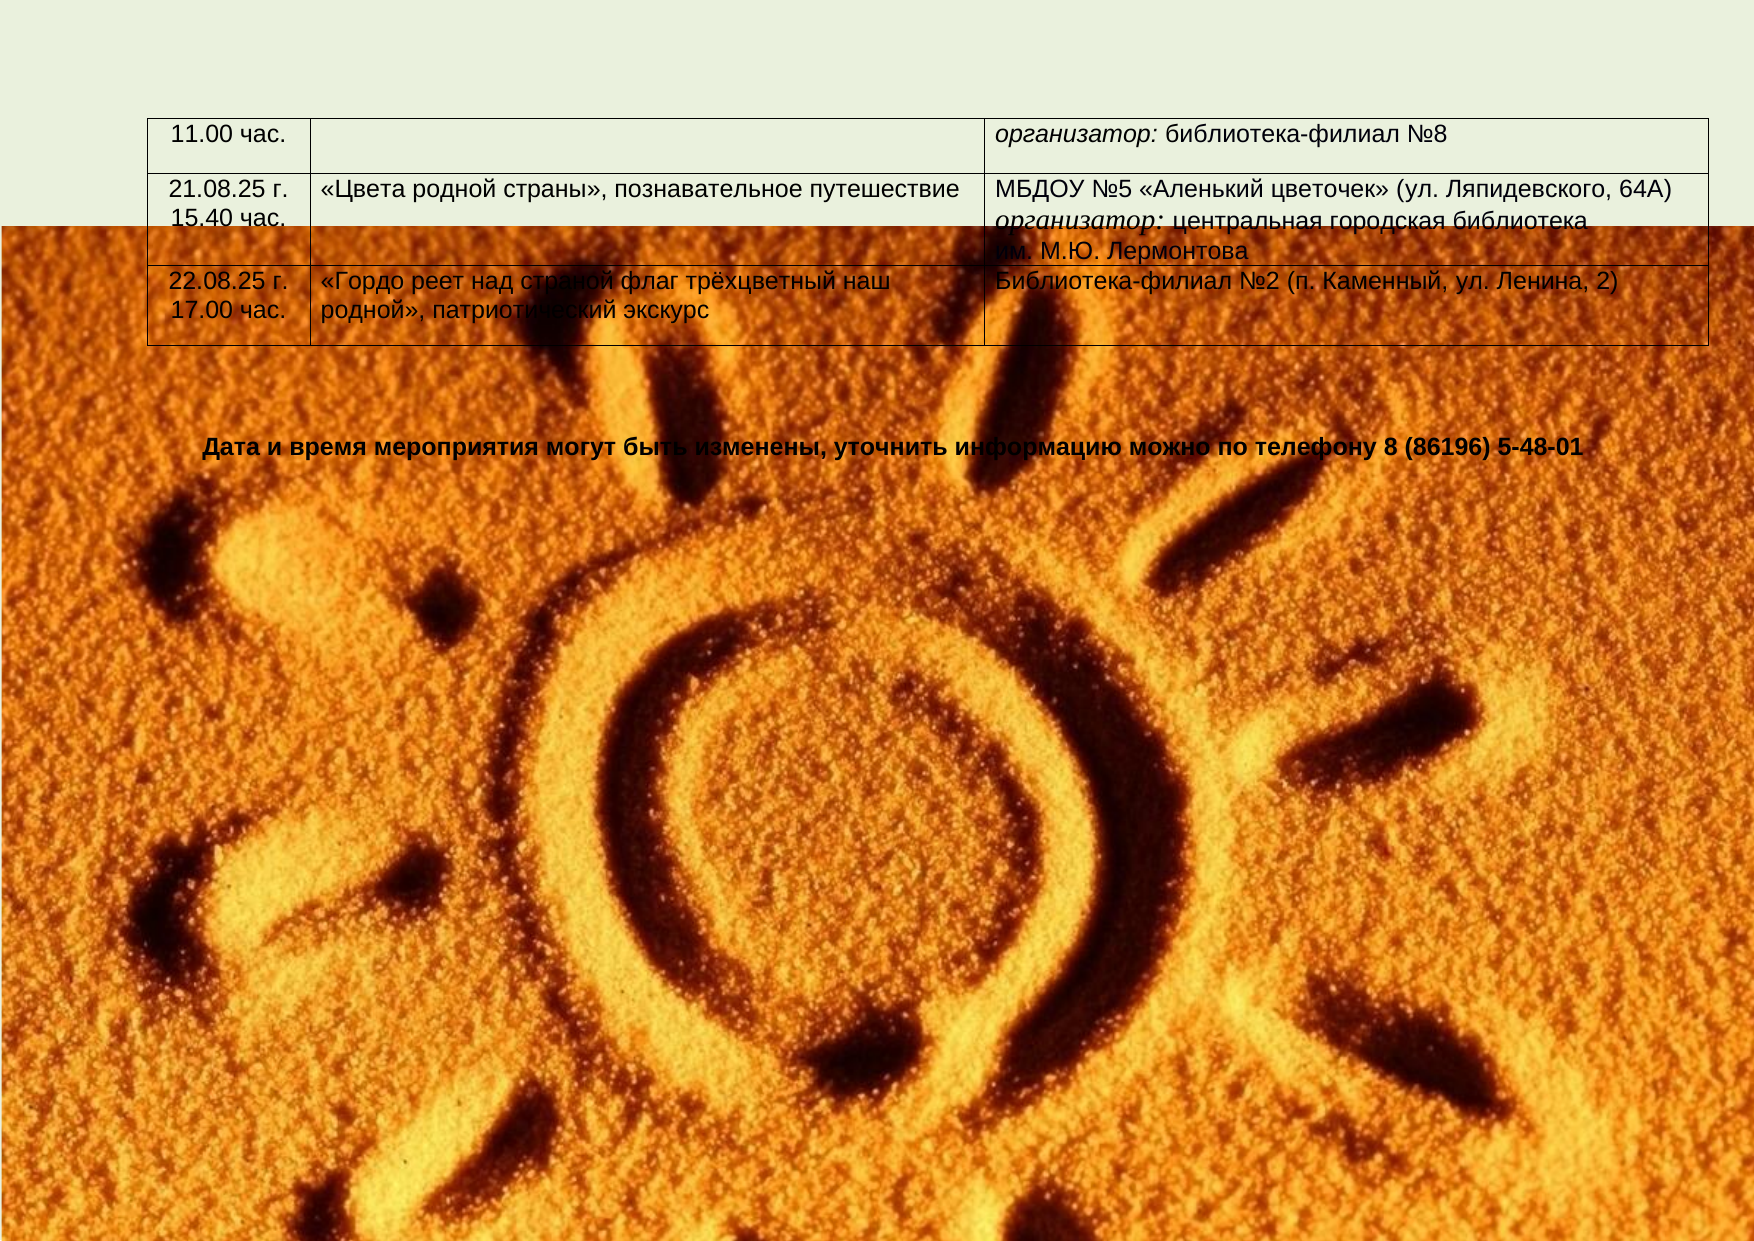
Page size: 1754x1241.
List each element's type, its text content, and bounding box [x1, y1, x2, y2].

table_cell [311, 119, 984, 173]
table_cell МБДОУ №5 «Аленький цветочек» (ул. Ляпидевского, 64А) организатор: центральная городская библиотека им. М.Ю. Лермонтова [985, 174, 1708, 265]
table_cell Библиотека-филиал №2 (п. Каменный, ул. Ленина, 2) [985, 266, 1708, 345]
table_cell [985, 119, 1708, 173]
table_cell 22.08.25 г. 17.00 час. [148, 266, 310, 345]
picture [1, 226, 1754, 1241]
table_cell «Цвета родной страны», познавательное путешествие [311, 174, 984, 265]
table_cell «Гордо реет над страной флаг трёхцветный наш родной», патриотический экскурс [311, 266, 984, 345]
text Дата и время мероприятия могут быть изменены, уточнить информацию можно по телефону 8 (86196) 5-48-01 [148, 432, 1639, 461]
table_cell 21.08.25 г. 15.40 час. [148, 174, 310, 265]
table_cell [148, 119, 310, 173]
